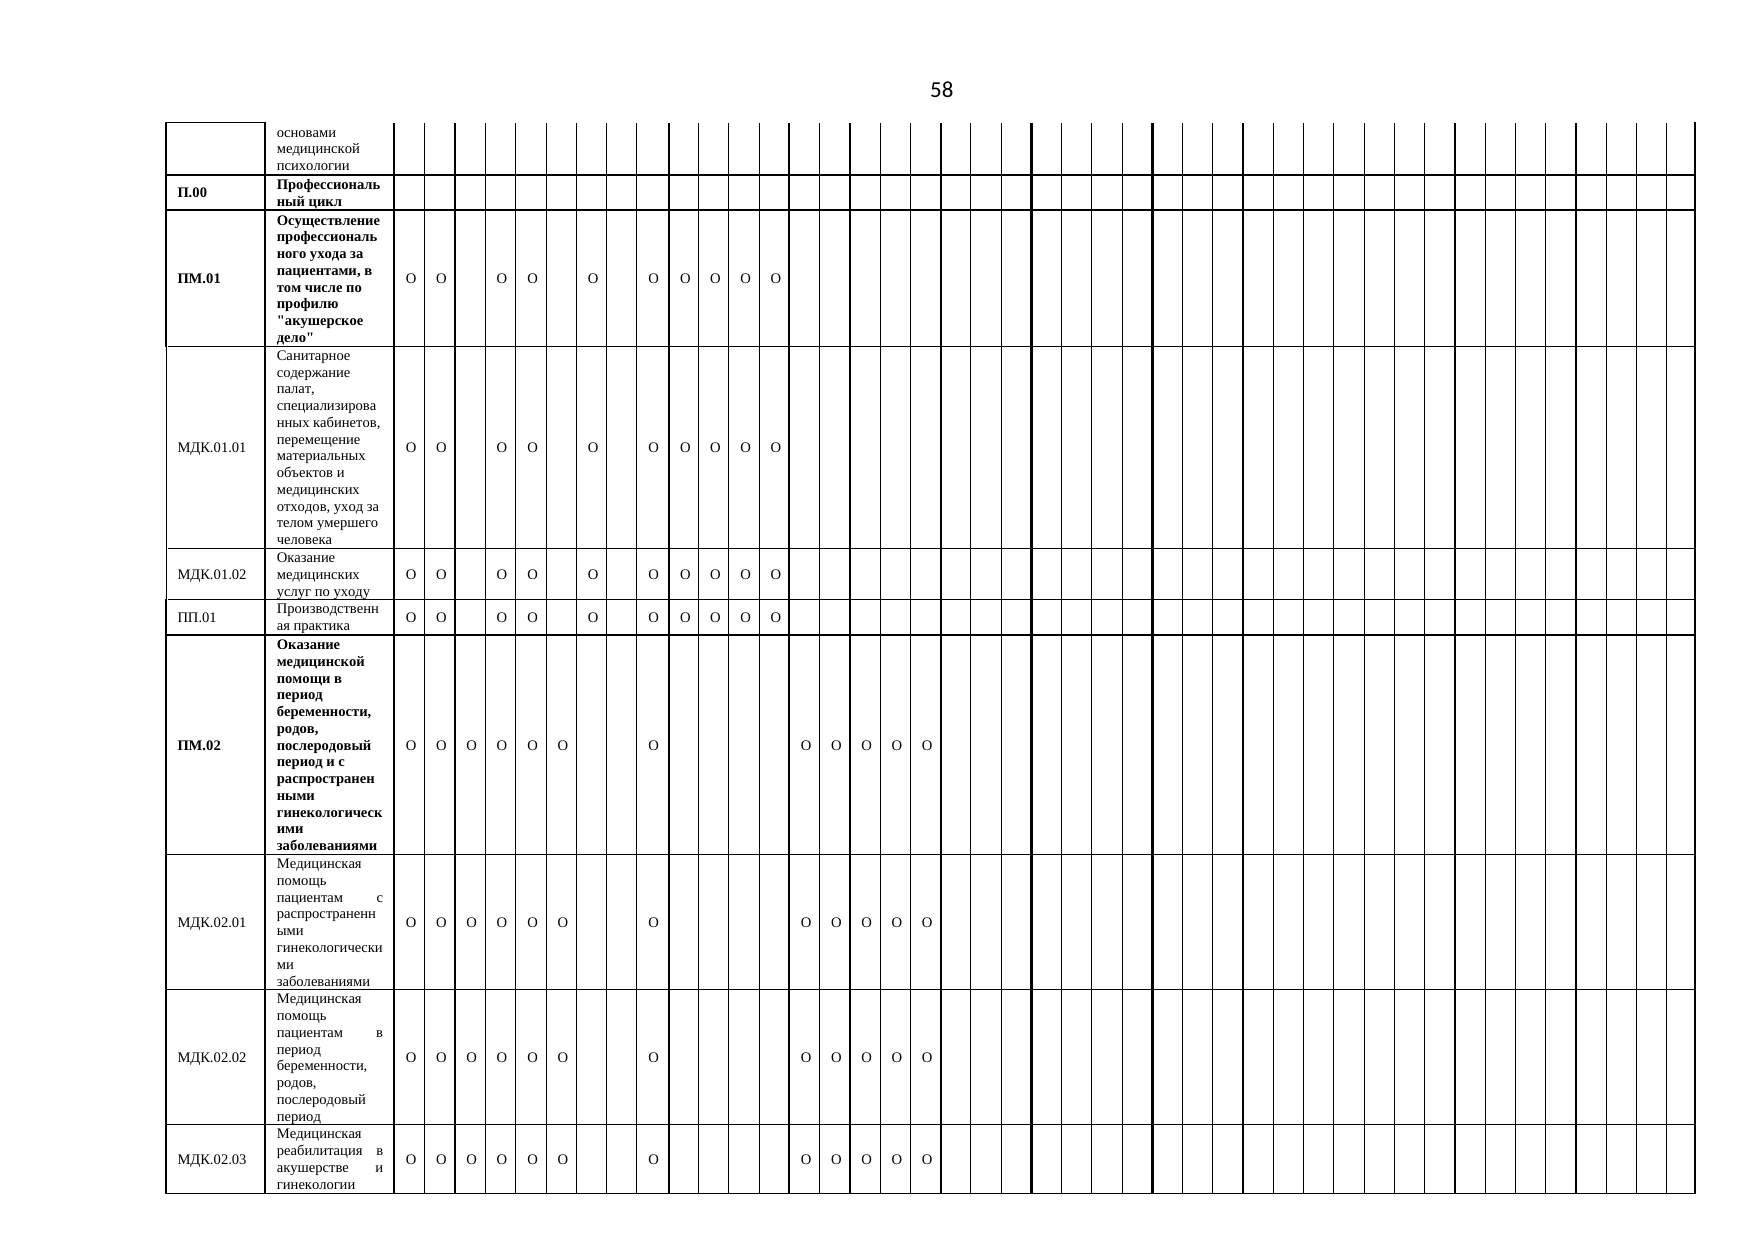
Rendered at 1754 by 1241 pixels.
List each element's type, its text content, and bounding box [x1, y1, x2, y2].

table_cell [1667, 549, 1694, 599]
table_cell [1667, 347, 1694, 548]
table_cell О [637, 347, 668, 548]
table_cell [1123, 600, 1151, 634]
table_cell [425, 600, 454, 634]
table_cell [820, 211, 849, 346]
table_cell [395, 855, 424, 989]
table_cell ПМ.01 [167, 211, 264, 346]
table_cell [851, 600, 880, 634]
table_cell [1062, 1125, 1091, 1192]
table_cell [637, 176, 668, 209]
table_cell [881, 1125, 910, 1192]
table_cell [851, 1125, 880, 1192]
table_cell [547, 176, 576, 209]
table_cell О [760, 347, 788, 548]
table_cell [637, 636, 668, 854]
table_cell [1486, 176, 1515, 209]
table_cell [1183, 122, 1213, 174]
table_cell О [637, 122, 668, 174]
table_cell [1425, 347, 1454, 548]
table_cell [670, 176, 698, 209]
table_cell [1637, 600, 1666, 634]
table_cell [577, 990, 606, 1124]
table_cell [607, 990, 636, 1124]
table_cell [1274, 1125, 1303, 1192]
table_cell [1576, 122, 1606, 174]
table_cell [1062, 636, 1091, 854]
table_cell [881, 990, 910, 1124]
table_cell [911, 211, 940, 346]
table_cell О [607, 122, 637, 174]
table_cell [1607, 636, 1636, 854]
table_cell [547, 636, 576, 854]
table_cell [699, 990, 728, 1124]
table_cell [1425, 176, 1454, 209]
table_cell О [577, 347, 606, 548]
table_cell [699, 176, 728, 209]
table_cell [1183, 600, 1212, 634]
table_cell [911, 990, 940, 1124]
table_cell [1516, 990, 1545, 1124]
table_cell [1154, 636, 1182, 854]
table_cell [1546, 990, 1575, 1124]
table_cell [456, 211, 485, 346]
table_cell О [729, 122, 759, 174]
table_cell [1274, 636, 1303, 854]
table_cell [820, 347, 849, 548]
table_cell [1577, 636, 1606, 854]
table_cell [1607, 211, 1636, 346]
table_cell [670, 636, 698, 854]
table_cell [394, 122, 424, 174]
table_cell ОП 12 [167, 123, 264, 174]
table_cell [1002, 211, 1030, 346]
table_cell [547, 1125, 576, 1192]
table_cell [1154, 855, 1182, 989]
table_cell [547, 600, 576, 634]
table_cell [425, 122, 455, 174]
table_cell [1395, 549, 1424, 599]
table_cell [577, 176, 606, 209]
table_cell [455, 122, 485, 174]
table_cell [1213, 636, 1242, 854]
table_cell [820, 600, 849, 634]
table_cell [1062, 347, 1091, 548]
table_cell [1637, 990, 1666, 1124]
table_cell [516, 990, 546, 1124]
table_cell [1031, 122, 1062, 174]
table_cell [1637, 176, 1666, 209]
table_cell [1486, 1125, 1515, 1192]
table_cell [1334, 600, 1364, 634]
table_cell О [729, 549, 759, 599]
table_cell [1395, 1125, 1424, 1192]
table_cell [971, 347, 1001, 548]
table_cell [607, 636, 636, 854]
table_cell [820, 122, 850, 174]
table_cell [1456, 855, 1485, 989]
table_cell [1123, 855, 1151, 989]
table_cell [1274, 347, 1303, 548]
table_cell П.00 [167, 176, 264, 209]
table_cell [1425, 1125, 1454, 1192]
table_cell [547, 549, 576, 599]
table_cell О [760, 549, 788, 599]
table_cell [1273, 122, 1304, 174]
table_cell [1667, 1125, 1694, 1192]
table_cell [1304, 347, 1333, 548]
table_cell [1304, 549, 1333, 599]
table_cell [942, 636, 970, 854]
table_cell [1002, 176, 1030, 209]
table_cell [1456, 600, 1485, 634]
table_cell [1092, 549, 1122, 599]
table_cell О [577, 211, 606, 346]
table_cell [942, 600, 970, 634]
table_cell [942, 211, 970, 346]
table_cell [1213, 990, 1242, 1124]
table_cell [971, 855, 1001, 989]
table_cell [1183, 549, 1212, 599]
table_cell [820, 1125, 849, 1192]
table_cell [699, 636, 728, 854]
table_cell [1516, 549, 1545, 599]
table_cell [1183, 211, 1212, 346]
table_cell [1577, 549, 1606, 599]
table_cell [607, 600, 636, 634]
table_cell [971, 549, 1001, 599]
table_cell [820, 549, 849, 599]
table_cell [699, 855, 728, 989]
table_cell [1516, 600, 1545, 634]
table_cell МДК.01.02 [167, 549, 264, 599]
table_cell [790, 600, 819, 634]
table_cell О [760, 211, 788, 346]
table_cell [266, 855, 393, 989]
table_cell МДК.01.01 [167, 347, 264, 548]
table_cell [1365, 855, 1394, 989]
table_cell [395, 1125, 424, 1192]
table_cell О [670, 549, 698, 599]
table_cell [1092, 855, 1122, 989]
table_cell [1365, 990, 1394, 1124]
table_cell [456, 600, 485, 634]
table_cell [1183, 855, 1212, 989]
table_cell [1033, 176, 1061, 209]
table_cell [942, 176, 970, 209]
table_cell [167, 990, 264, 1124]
table_cell О [516, 211, 546, 346]
table_cell [1153, 122, 1183, 174]
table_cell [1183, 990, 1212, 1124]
table_cell [1092, 211, 1122, 346]
table_cell [971, 122, 1001, 174]
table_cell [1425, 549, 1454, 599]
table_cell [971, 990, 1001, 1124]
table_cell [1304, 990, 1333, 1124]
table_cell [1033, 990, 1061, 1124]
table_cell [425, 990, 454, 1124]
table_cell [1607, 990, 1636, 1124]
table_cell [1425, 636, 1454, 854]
table_cell Профессиональный цикл [266, 176, 393, 209]
table_cell [1062, 211, 1091, 346]
table_cell [1123, 347, 1151, 548]
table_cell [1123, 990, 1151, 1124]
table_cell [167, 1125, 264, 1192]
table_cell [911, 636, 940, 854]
table_cell [1244, 347, 1273, 548]
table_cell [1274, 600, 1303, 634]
table_cell О [425, 347, 454, 548]
table_cell [1334, 176, 1364, 209]
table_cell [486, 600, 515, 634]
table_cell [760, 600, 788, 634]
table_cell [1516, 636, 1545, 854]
table_cell О [395, 549, 424, 599]
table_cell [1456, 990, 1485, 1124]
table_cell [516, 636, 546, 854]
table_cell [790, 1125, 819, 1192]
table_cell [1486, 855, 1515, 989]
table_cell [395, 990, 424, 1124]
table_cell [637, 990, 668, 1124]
table_cell [607, 347, 636, 548]
table_cell О [670, 211, 698, 346]
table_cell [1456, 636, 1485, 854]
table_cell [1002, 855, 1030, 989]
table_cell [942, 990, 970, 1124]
table_cell [1062, 176, 1091, 209]
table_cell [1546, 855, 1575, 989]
table_cell [850, 122, 880, 174]
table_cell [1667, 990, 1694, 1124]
table_cell О [699, 211, 728, 346]
table_cell [1304, 211, 1333, 346]
table_cell [1334, 211, 1364, 346]
table_cell [1485, 122, 1515, 174]
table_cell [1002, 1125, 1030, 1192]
table_cell [1183, 347, 1212, 548]
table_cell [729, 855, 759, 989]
table_cell [1365, 347, 1394, 548]
table_cell Санитарное содержание палат, специализированных кабинетов, перемещение материальных объектов и медицинских отходов, уход за телом умершего человека [266, 347, 393, 548]
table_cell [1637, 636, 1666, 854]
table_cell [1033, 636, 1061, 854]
table_cell [759, 122, 789, 174]
table_cell [1395, 176, 1424, 209]
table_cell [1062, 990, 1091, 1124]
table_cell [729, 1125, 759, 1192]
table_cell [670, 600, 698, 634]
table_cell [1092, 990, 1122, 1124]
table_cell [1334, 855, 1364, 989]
table_cell [547, 211, 576, 346]
table_cell [1244, 176, 1273, 209]
table_cell [1365, 211, 1394, 346]
table_cell [1637, 347, 1666, 548]
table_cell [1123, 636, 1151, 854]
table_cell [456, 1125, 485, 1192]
table_cell [607, 176, 636, 209]
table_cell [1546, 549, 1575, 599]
table_cell О [485, 122, 516, 174]
table_cell [1213, 122, 1243, 174]
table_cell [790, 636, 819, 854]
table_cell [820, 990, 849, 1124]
table_cell [942, 549, 970, 599]
table_cell [1213, 211, 1242, 346]
table_cell [851, 347, 880, 548]
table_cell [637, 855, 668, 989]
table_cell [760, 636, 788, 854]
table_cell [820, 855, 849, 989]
table_cell [1516, 347, 1545, 548]
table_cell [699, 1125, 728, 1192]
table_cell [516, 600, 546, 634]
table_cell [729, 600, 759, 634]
table_cell [942, 347, 970, 548]
table_cell [669, 122, 699, 174]
table_cell О [425, 549, 454, 599]
table_cell [1244, 211, 1273, 346]
table_cell [607, 549, 636, 599]
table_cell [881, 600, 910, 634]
table_cell О [486, 549, 515, 599]
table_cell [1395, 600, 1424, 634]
table_cell [1334, 347, 1364, 548]
table_cell [1607, 347, 1636, 548]
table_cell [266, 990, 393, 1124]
table_cell [1636, 122, 1667, 174]
table_cell [1667, 211, 1694, 346]
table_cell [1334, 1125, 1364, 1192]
table_cell [1092, 347, 1122, 548]
table_cell О [729, 347, 759, 548]
table_cell [456, 549, 485, 599]
table_cell [1033, 347, 1061, 548]
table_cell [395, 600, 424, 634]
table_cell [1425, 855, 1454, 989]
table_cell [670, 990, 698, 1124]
table_cell [1395, 347, 1424, 548]
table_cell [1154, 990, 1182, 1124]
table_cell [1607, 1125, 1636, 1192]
table_cell [1637, 211, 1666, 346]
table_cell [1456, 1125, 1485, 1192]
table_cell О [699, 549, 728, 599]
table_cell [1002, 549, 1030, 599]
table_cell [851, 211, 880, 346]
table_cell [1577, 347, 1606, 548]
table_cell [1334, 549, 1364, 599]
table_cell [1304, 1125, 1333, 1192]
table_cell [1123, 549, 1151, 599]
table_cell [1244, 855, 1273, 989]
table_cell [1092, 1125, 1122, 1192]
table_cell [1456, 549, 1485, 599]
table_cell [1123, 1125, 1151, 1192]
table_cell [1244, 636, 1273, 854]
table_cell [971, 211, 1001, 346]
table_cell [1455, 122, 1485, 174]
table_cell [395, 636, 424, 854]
table_cell [546, 122, 576, 174]
table_cell [789, 122, 819, 174]
table_cell [1456, 211, 1485, 346]
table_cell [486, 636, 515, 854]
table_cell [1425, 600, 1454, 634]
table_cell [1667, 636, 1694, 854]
table_cell [425, 176, 454, 209]
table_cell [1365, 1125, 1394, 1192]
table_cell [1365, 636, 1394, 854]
table_cell [911, 347, 940, 548]
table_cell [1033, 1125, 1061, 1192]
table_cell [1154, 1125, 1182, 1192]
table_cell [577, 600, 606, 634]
table_cell [1274, 176, 1303, 209]
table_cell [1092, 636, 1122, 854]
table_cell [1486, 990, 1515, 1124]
table_cell [1606, 122, 1636, 174]
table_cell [266, 122, 394, 174]
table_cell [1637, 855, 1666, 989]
table_cell О [1334, 122, 1364, 174]
table_cell [456, 347, 485, 548]
table_cell [1546, 122, 1576, 174]
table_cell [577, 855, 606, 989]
table_cell О [637, 211, 668, 346]
table_cell [760, 176, 788, 209]
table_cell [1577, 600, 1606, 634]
table_cell [1033, 549, 1061, 599]
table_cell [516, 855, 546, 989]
table_cell [1546, 176, 1575, 209]
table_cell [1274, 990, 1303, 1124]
table_cell [607, 211, 636, 346]
table_cell [1154, 176, 1182, 209]
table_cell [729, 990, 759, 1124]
table_cell [516, 176, 546, 209]
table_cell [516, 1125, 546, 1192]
table_cell [1154, 211, 1182, 346]
table_cell [1122, 122, 1152, 174]
table_cell [395, 176, 424, 209]
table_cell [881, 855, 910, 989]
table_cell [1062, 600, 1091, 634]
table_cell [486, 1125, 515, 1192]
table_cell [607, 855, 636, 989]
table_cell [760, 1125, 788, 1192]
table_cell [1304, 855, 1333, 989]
table_cell [1154, 347, 1182, 548]
table_cell [911, 549, 940, 599]
table_cell [881, 176, 910, 209]
table_cell [1425, 122, 1455, 174]
table_cell [881, 549, 910, 599]
table_cell [1123, 211, 1151, 346]
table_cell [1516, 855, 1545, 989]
table_cell [1304, 122, 1334, 174]
table_cell Оказание медицинских услуг по уходу [266, 549, 393, 599]
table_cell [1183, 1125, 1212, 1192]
table_cell [881, 347, 910, 548]
table_cell О [486, 211, 515, 346]
table_cell [1213, 549, 1242, 599]
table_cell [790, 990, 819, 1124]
table_cell [547, 347, 576, 548]
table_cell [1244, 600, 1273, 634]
table_cell [881, 211, 910, 346]
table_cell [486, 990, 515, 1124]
table_cell [1516, 211, 1545, 346]
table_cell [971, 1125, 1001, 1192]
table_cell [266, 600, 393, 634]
table_cell [576, 122, 607, 174]
table_cell О [670, 347, 698, 548]
table_cell [1364, 122, 1394, 174]
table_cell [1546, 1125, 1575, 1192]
table_cell [880, 122, 910, 174]
table_cell [1092, 122, 1122, 174]
table_cell [1304, 176, 1333, 209]
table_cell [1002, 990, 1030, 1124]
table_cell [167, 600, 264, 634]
table_cell [1274, 549, 1303, 599]
table_cell [1456, 347, 1485, 548]
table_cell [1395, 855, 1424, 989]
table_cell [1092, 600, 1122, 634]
table_cell О [637, 549, 668, 599]
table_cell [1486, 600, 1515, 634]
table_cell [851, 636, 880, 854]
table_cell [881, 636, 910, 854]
table_cell [1002, 347, 1030, 548]
table_cell [1546, 347, 1575, 548]
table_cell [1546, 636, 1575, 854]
table_cell [1546, 211, 1575, 346]
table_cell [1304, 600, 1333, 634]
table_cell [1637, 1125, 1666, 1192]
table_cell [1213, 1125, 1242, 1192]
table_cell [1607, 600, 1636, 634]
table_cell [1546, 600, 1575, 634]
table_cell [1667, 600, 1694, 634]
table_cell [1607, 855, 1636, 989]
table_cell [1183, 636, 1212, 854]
table_cell [1183, 176, 1212, 209]
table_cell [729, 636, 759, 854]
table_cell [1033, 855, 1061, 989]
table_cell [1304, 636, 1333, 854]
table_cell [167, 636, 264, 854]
table_cell [486, 176, 515, 209]
table_cell О [729, 211, 759, 346]
table_cell [1243, 122, 1273, 174]
table_cell [820, 176, 849, 209]
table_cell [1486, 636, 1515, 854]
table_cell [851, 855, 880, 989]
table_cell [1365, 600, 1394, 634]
table_cell [910, 122, 941, 174]
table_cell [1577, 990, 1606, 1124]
table_cell [1033, 211, 1061, 346]
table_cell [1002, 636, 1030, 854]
table_cell О [395, 347, 424, 548]
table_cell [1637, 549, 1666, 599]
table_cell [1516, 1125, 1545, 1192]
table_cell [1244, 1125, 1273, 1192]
table_cell О [577, 549, 606, 599]
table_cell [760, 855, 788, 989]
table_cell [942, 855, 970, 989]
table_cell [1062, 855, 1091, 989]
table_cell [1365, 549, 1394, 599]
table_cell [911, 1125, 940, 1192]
table_cell [729, 176, 759, 209]
table_cell [1244, 549, 1273, 599]
table_cell [1062, 122, 1092, 174]
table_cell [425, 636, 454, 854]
table_cell [1154, 549, 1182, 599]
table_cell [1607, 176, 1636, 209]
table_cell [1515, 122, 1546, 174]
table_cell [790, 347, 819, 548]
table_cell [699, 122, 729, 174]
table_cell [1213, 176, 1242, 209]
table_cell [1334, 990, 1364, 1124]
table_cell [1092, 176, 1122, 209]
table_cell [1667, 176, 1694, 209]
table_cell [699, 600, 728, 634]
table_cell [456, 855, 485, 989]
table_cell О [425, 211, 454, 346]
table_cell [1425, 211, 1454, 346]
table_cell [1123, 176, 1151, 209]
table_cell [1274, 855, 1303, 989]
table_cell [1062, 549, 1091, 599]
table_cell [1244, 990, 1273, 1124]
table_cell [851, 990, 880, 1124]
table_cell [851, 176, 880, 209]
table_cell [851, 549, 880, 599]
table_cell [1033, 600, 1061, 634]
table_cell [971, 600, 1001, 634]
table_cell [1667, 122, 1694, 174]
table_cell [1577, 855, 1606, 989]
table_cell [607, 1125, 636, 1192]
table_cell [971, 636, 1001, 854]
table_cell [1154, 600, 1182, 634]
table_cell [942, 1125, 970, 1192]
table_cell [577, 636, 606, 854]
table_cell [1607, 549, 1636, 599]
table_cell [911, 176, 940, 209]
table_cell [1516, 176, 1545, 209]
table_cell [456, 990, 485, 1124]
table_cell О [699, 347, 728, 548]
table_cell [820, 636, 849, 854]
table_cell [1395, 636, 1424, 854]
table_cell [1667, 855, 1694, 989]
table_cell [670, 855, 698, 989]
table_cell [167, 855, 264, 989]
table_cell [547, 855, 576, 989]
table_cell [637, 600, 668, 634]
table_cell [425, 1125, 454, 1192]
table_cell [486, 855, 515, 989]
table_cell [1577, 211, 1606, 346]
table_cell [790, 549, 819, 599]
table_cell [1486, 211, 1515, 346]
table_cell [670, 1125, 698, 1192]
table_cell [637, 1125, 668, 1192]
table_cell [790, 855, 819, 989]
table_cell [1274, 211, 1303, 346]
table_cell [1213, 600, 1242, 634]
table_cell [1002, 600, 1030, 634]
table_cell [790, 176, 819, 209]
table_cell О [516, 347, 546, 548]
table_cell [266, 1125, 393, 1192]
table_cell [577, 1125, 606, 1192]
table_cell [1395, 211, 1424, 346]
table_cell [1001, 122, 1031, 174]
table_cell [1213, 347, 1242, 548]
table_cell [456, 176, 485, 209]
table_cell [1456, 176, 1485, 209]
table_cell [1365, 176, 1394, 209]
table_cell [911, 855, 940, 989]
table_cell О [486, 347, 515, 548]
table_cell [971, 176, 1001, 209]
table_cell О [516, 549, 546, 599]
table_cell О [395, 211, 424, 346]
table_cell Осуществление профессионального ухода за пациентами, в том числе по профилю "акушерское дело" [266, 211, 393, 346]
table_cell [790, 211, 819, 346]
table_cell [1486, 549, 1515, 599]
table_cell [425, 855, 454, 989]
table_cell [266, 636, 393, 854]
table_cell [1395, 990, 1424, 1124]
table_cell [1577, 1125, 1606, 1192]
table_cell [941, 122, 971, 174]
table_cell О [516, 122, 546, 174]
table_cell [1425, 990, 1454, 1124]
table_cell [1394, 122, 1424, 174]
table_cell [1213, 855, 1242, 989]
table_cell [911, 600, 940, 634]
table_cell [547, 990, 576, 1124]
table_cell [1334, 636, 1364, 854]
table_cell [1577, 176, 1606, 209]
table_cell [1486, 347, 1515, 548]
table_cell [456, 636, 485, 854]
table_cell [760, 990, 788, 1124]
